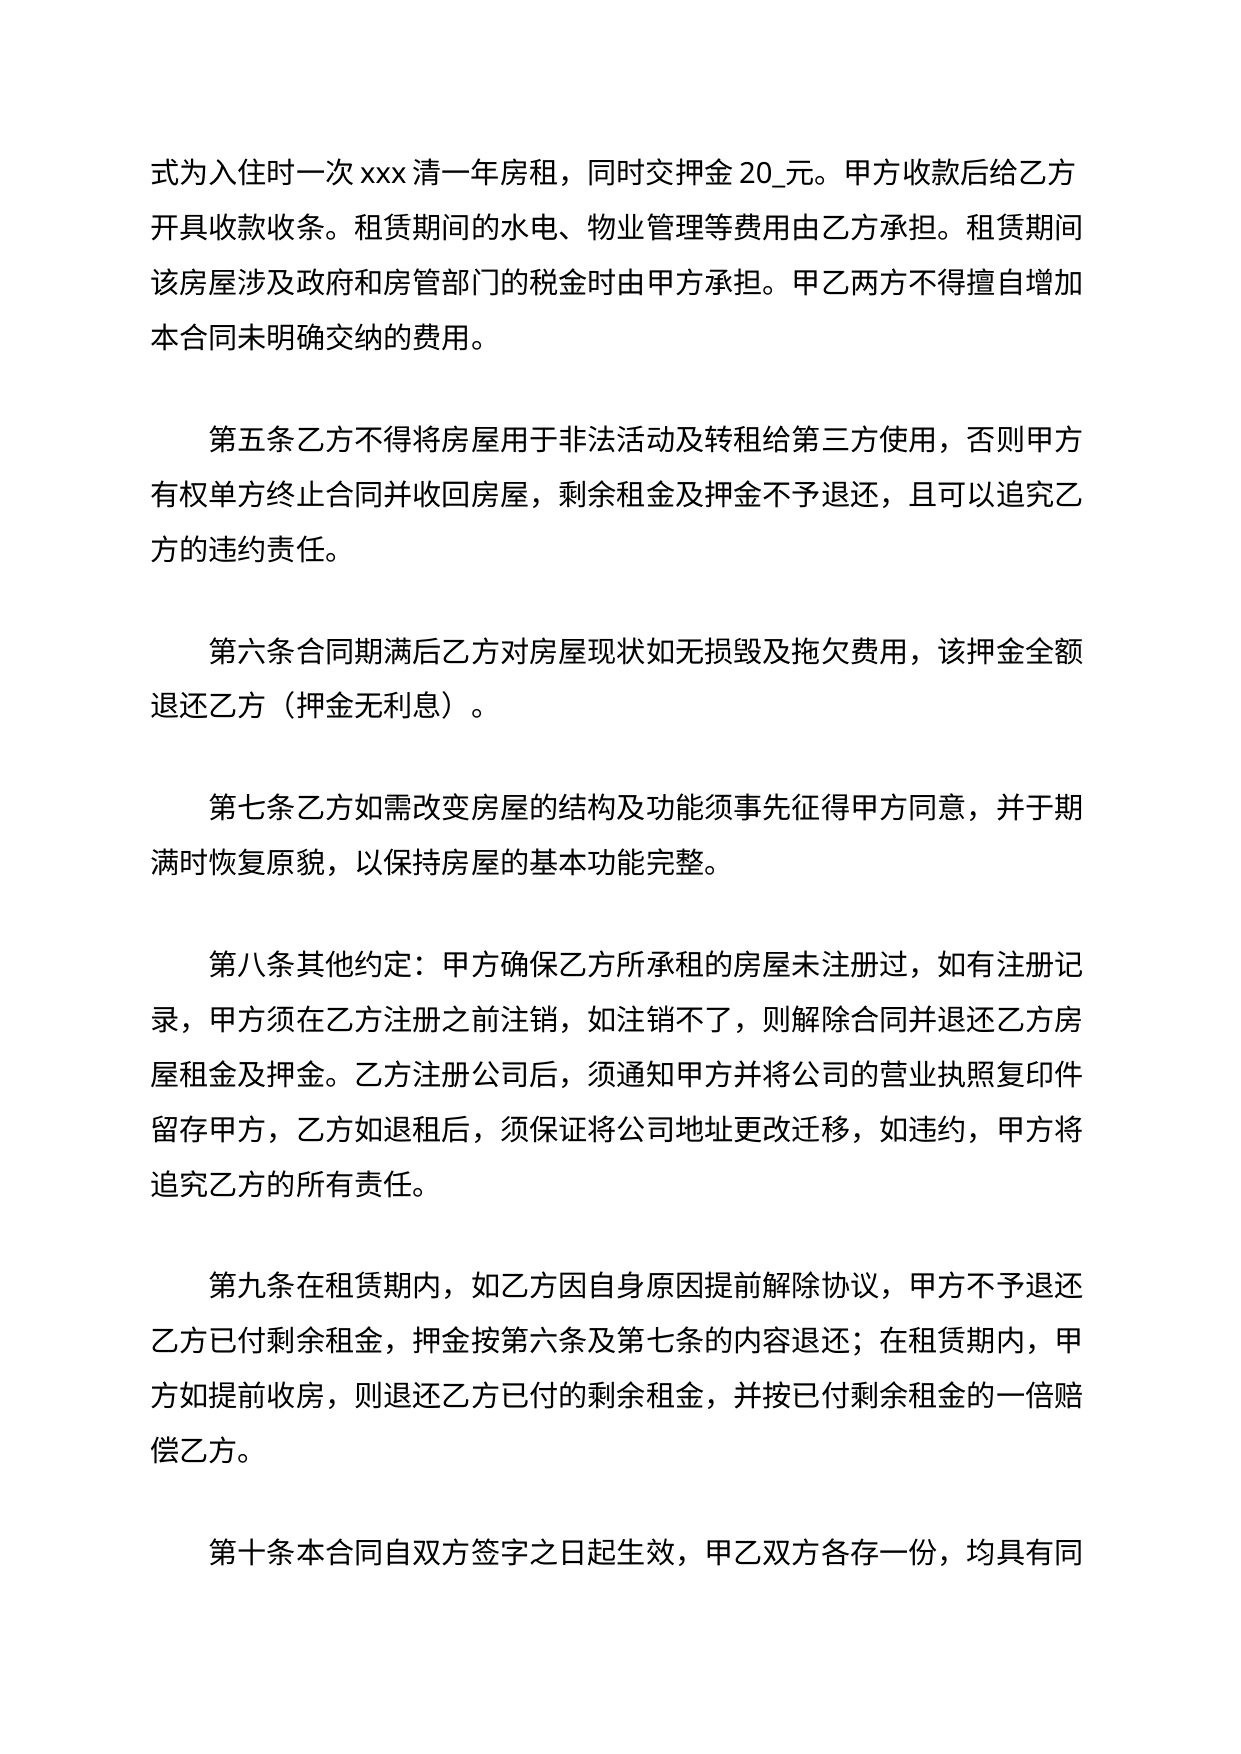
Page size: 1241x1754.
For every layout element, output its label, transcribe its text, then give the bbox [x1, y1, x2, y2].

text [150, 1529, 1090, 1572]
text 第五条乙方不得将房屋用于非法活动及转租给第三方使用，否则甲方有权单方终止合同并收回房屋，剩余租金及押金不予退还，且可以追究乙方的违约责任。 [150, 417, 1090, 569]
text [150, 150, 1090, 357]
text 第九条在租赁期内，如乙方因自身原因提前解除协议，甲方不予退还乙方已付剩余租金，押金按第六条及第七条的内容退还；在租赁期内，甲方如提前收房，则退还乙方已付的剩余租金，并按已付剩余租金的一倍赔偿乙方。 [150, 1263, 1090, 1470]
text 第六条合同期满后乙方对房屋现状如无损毁及拖欠费用，该押金全额退还乙方（押金无利息）。 [150, 628, 1090, 725]
text 第八条其他约定：甲方确保乙方所承租的房屋未注册过，如有注册记录，甲方须在乙方注册之前注销，如注销不了，则解除合同并退还乙方房屋租金及押金。乙方注册公司后，须通知甲方并将公司的营业执照复印件留存甲方，乙方如退租后，须保证将公司地址更改迁移，如违约，甲方将追究乙方的所有责任。 [150, 941, 1090, 1203]
text 第七条乙方如需改变房屋的结构及功能须事先征得甲方同意，并于期满时恢复原貌，以保持房屋的基本功能完整。 [150, 785, 1090, 882]
